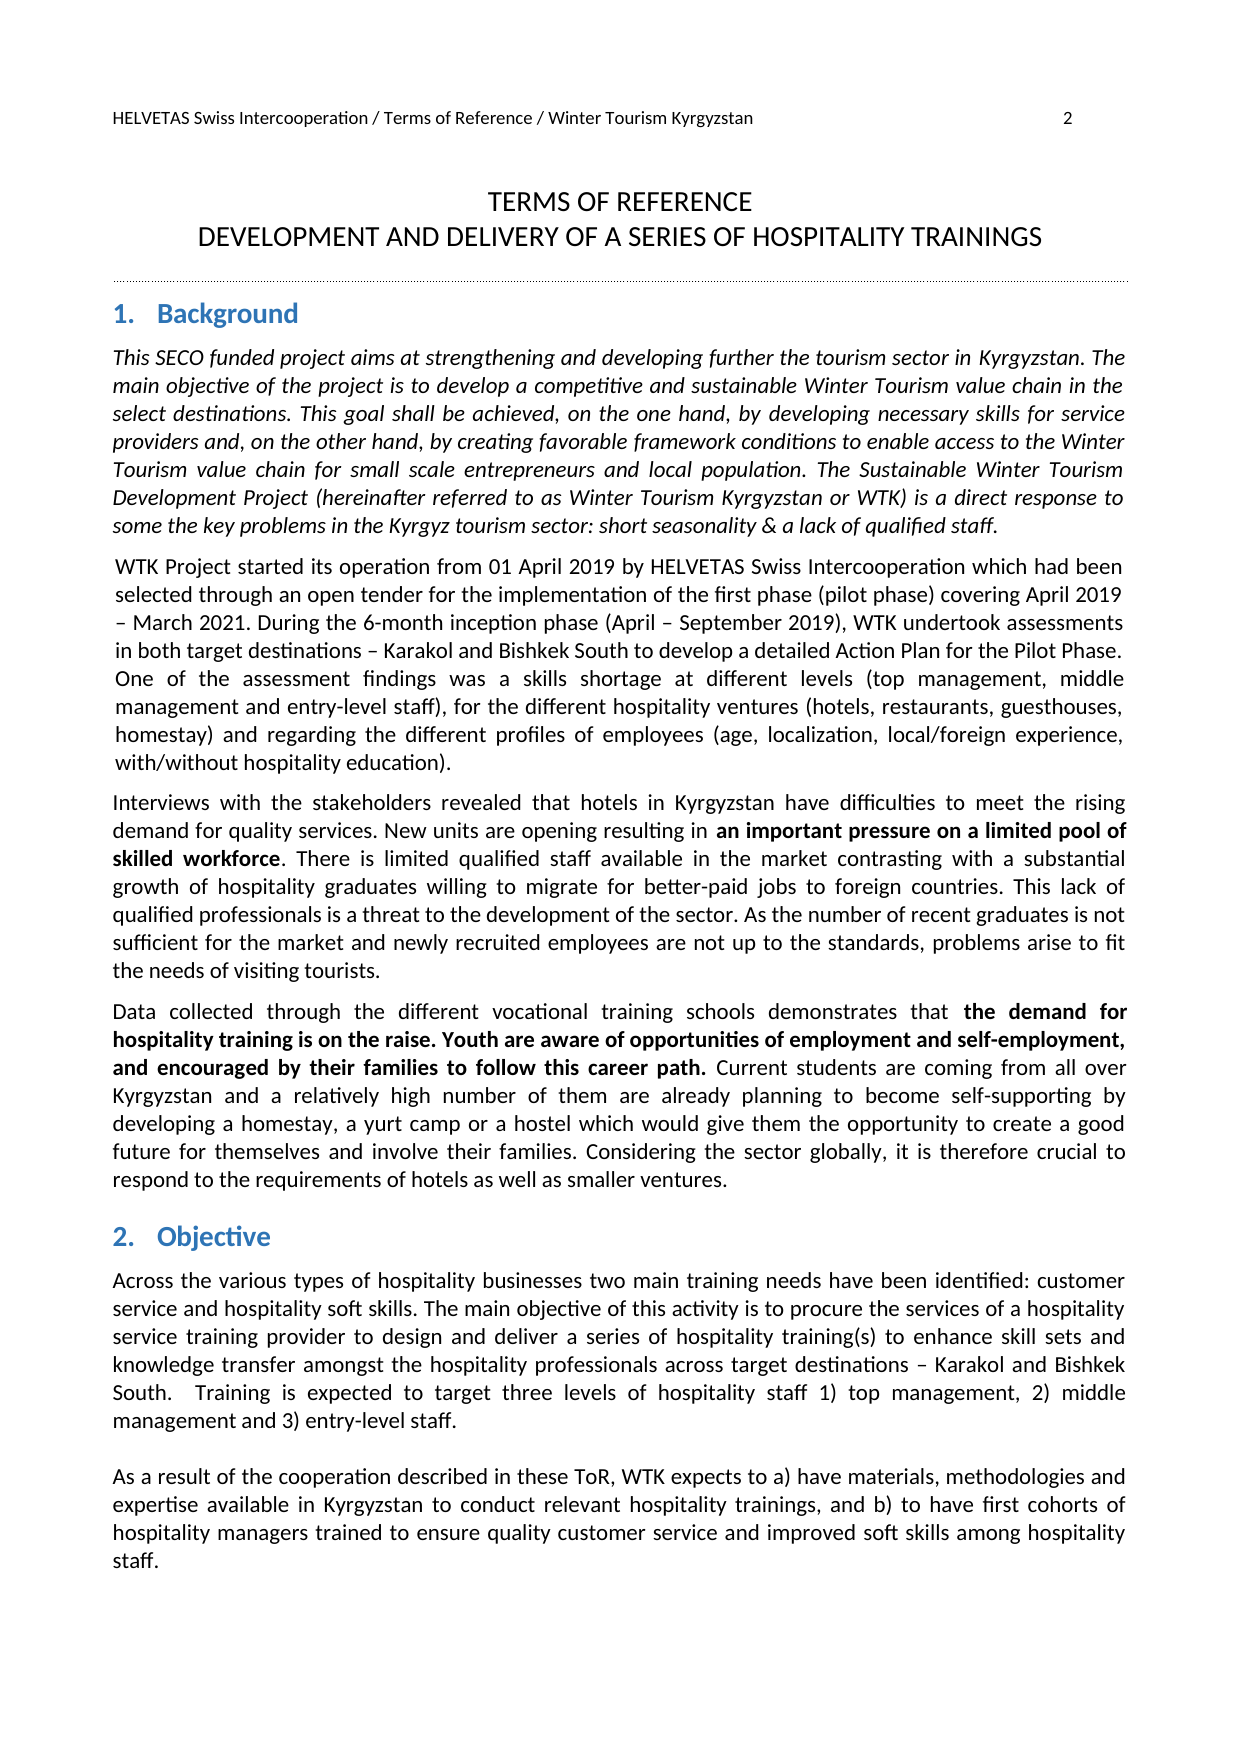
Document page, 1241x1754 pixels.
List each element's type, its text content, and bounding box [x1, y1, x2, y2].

list Objective [112, 1218, 1128, 1254]
text This SECO funded project aims at strengthening and developing further the tourism sector in Kyrgyzstan. The main objective of the project is to develop a competitive and sustainable Winter Tourism value chain in the select destinations. This goal shall be achieved, on the one hand, by developing necessary skills for service providers and, on the other hand, by creating favorable framework conditions to enable access to the Winter Tourism value chain for small scale entrepreneurs and local population. The Sustainable Winter Tourism Development Project (hereinafter referred to as Winter Tourism Kyrgyzstan or WTK) is a direct response to some the key problems in the Kyrgyz tourism sector: short seasonality & a lack of qualified staff. [112, 343, 1128, 539]
text As a result of the cooperation described in these ToR, WTK expects to a) have materials, methodologies and expertise available in Kyrgyzstan to conduct relevant hospitality trainings, and b) to have first cohorts of hospitality managers trained to ensure quality customer service and improved soft skills among hospitality staff. [112, 1462, 1128, 1574]
text TERMS OF REFERENCE [112, 183, 1128, 218]
text Across the various types of hospitality businesses two main training needs have been identified: customer service and hospitality soft skills. The main objective of this activity is to procure the services of a hospitality service training provider to design and deliver a series of hospitality training(s) to enhance skill sets and knowledge transfer amongst the hospitality professionals across target destinations – Karakol and Bishkek South. Training is expected to target three levels of hospitality staff 1) top management, 2) middle management and 3) entry-level staff. [112, 1266, 1128, 1434]
text Data collected through the different vocational training schools demonstrates that the demand for hospitality training is on the raise. Youth are aware of opportunities of employment and self-employment, and encouraged by their families to follow this career path. Current students are coming from all over Kyrgyzstan and a relatively high number of them are already planning to become self-supporting by developing a homestay, a yurt camp or a hostel which would give them the opportunity to create a good future for themselves and involve their families. Considering the sector globally, it is therefore crucial to respond to the requirements of hotels as well as smaller ventures. [112, 997, 1128, 1193]
text Interviews with the stakeholders revealed that hotels in Kyrgyzstan have difficulties to meet the rising demand for quality services. New units are opening resulting in an important pressure on a limited pool of skilled workforce. There is limited qualified staff available in the market contrasting with a substantial growth of hospitality graduates willing to migrate for better-paid jobs to foreign countries. This lack of qualified professionals is a threat to the development of the sector. As the number of recent graduates is not sufficient for the market and newly recruited employees are not up to the standards, problems arise to fit the needs of visiting tourists. [112, 788, 1128, 984]
text WTK Project started its operation from 01 April 2019 by HELVETAS Swiss Intercooperation which had been selected through an open tender for the implementation of the first phase (pilot phase) covering April 2019 – March 2021. During the 6-month inception phase (April – September 2019), WTK undertook assessments in both target destinations – Karakol and Bishkek South to develop a detailed Action Plan for the Pilot Phase. One of the assessment findings was a skills shortage at different levels (top management, middle management and entry-level staff), for the different hospitality ventures (hotels, restaurants, guesthouses, homestay) and regarding the different profiles of employees (age, localization, local/foreign experience, with/without hospitality education). [115, 552, 1125, 776]
list Background [112, 295, 1128, 331]
text DEVELOPMENT AND DELIVERY OF A SERIES OF HOSPITALITY TRAININGS [112, 218, 1128, 254]
